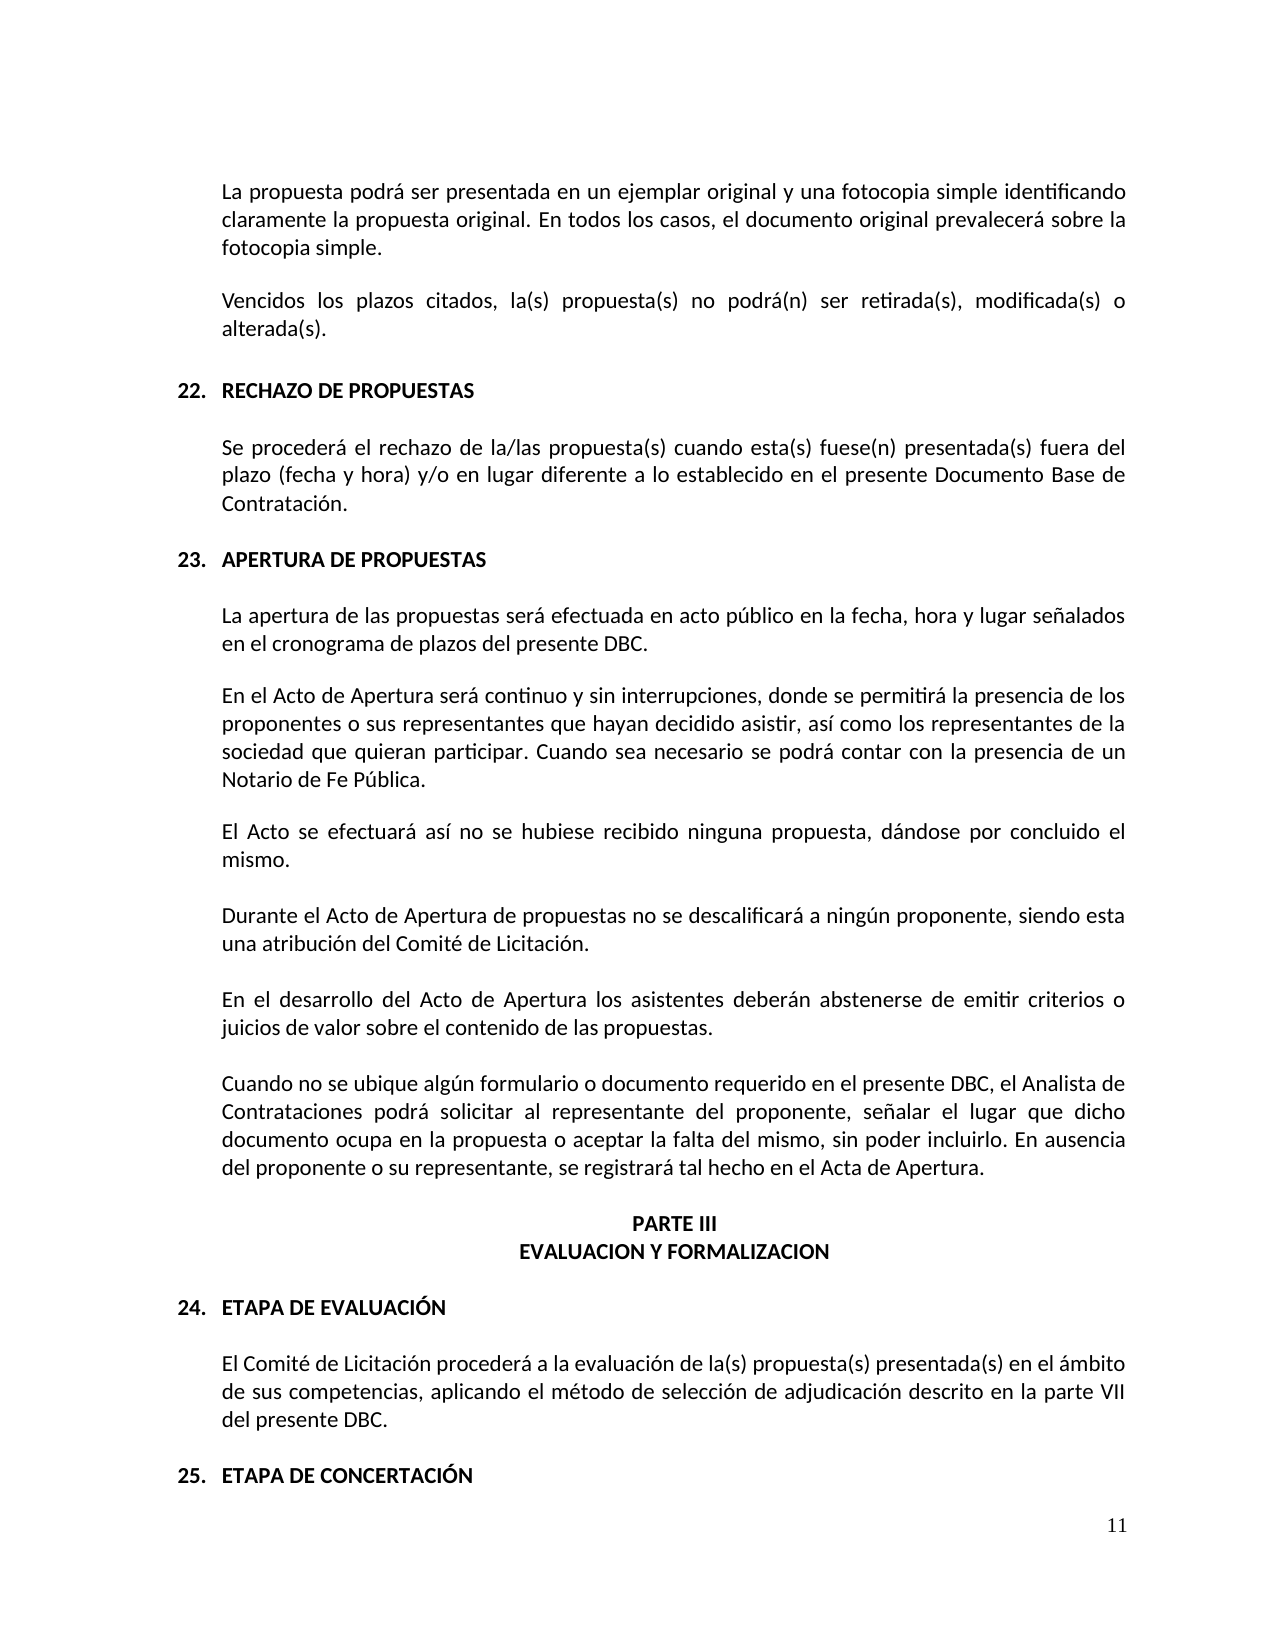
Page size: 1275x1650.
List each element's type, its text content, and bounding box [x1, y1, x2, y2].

text EVALUACION Y FORMALIZACION [222, 1237, 1127, 1265]
text Vencidos los plazos citados, la(s) propuesta(s) no podrá(n) ser retirada(s), modificada(s) o alterada(s). [222, 286, 1127, 342]
text PARTE III [222, 1209, 1127, 1237]
text El Comité de Licitación procederá a la evaluación de la(s) propuesta(s) presentada(s) en el ámbito de sus competencias, aplicando el método de selección de adjudicación descrito en la parte VII del presente DBC. [222, 1349, 1127, 1433]
text En el Acto de Apertura será continuo y sin interrupciones, donde se permitirá la presencia de los proponentes o sus representantes que hayan decidido asistir, así como los representantes de la sociedad que quieran participar. Cuando sea necesario se podrá contar con la presencia de un Notario de Fe Pública. [222, 681, 1127, 793]
list RECHAZO DE PROPUESTAS [177, 377, 1127, 404]
text Cuando no se ubique algún formulario o documento requerido en el presente DBC, el Analista de Contrataciones podrá solicitar al representante del proponente, señalar el lugar que dicho documento ocupa en la propuesta o aceptar la falta del mismo, sin poder incluirlo. En ausencia del proponente o su representante, se registrará tal hecho en el Acta de Apertura. [222, 1069, 1127, 1181]
text Se procederá el rechazo de la/las propuesta(s) cuando esta(s) fuese(n) presentada(s) fuera del plazo (fecha y hora) y/o en lugar diferente a lo establecido en el presente Documento Base de Contratación. [222, 433, 1127, 517]
text El Acto se efectuará así no se hubiese recibido ninguna propuesta, dándose por concluido el mismo. [222, 817, 1127, 873]
list APERTURA DE PROPUESTAS [177, 545, 1127, 573]
list ETAPA DE EVALUACIÓN [177, 1293, 1127, 1321]
text En el desarrollo del Acto de Apertura los asistentes deberán abstenerse de emitir criterios o juicios de valor sobre el contenido de las propuestas. [222, 985, 1127, 1041]
text La apertura de las propuestas será efectuada en acto público en la fecha, hora y lugar señalados en el cronograma de plazos del presente DBC. [222, 601, 1127, 657]
text La propuesta podrá ser presentada en un ejemplar original y una fotocopia simple identificando claramente la propuesta original. En todos los casos, el documento original prevalecerá sobre la fotocopia simple. [222, 177, 1127, 261]
list ETAPA DE CONCERTACIÓN [177, 1461, 1127, 1489]
text Durante el Acto de Apertura de propuestas no se descalificará a ningún proponente, siendo esta una atribución del Comité de Licitación. [222, 901, 1127, 957]
